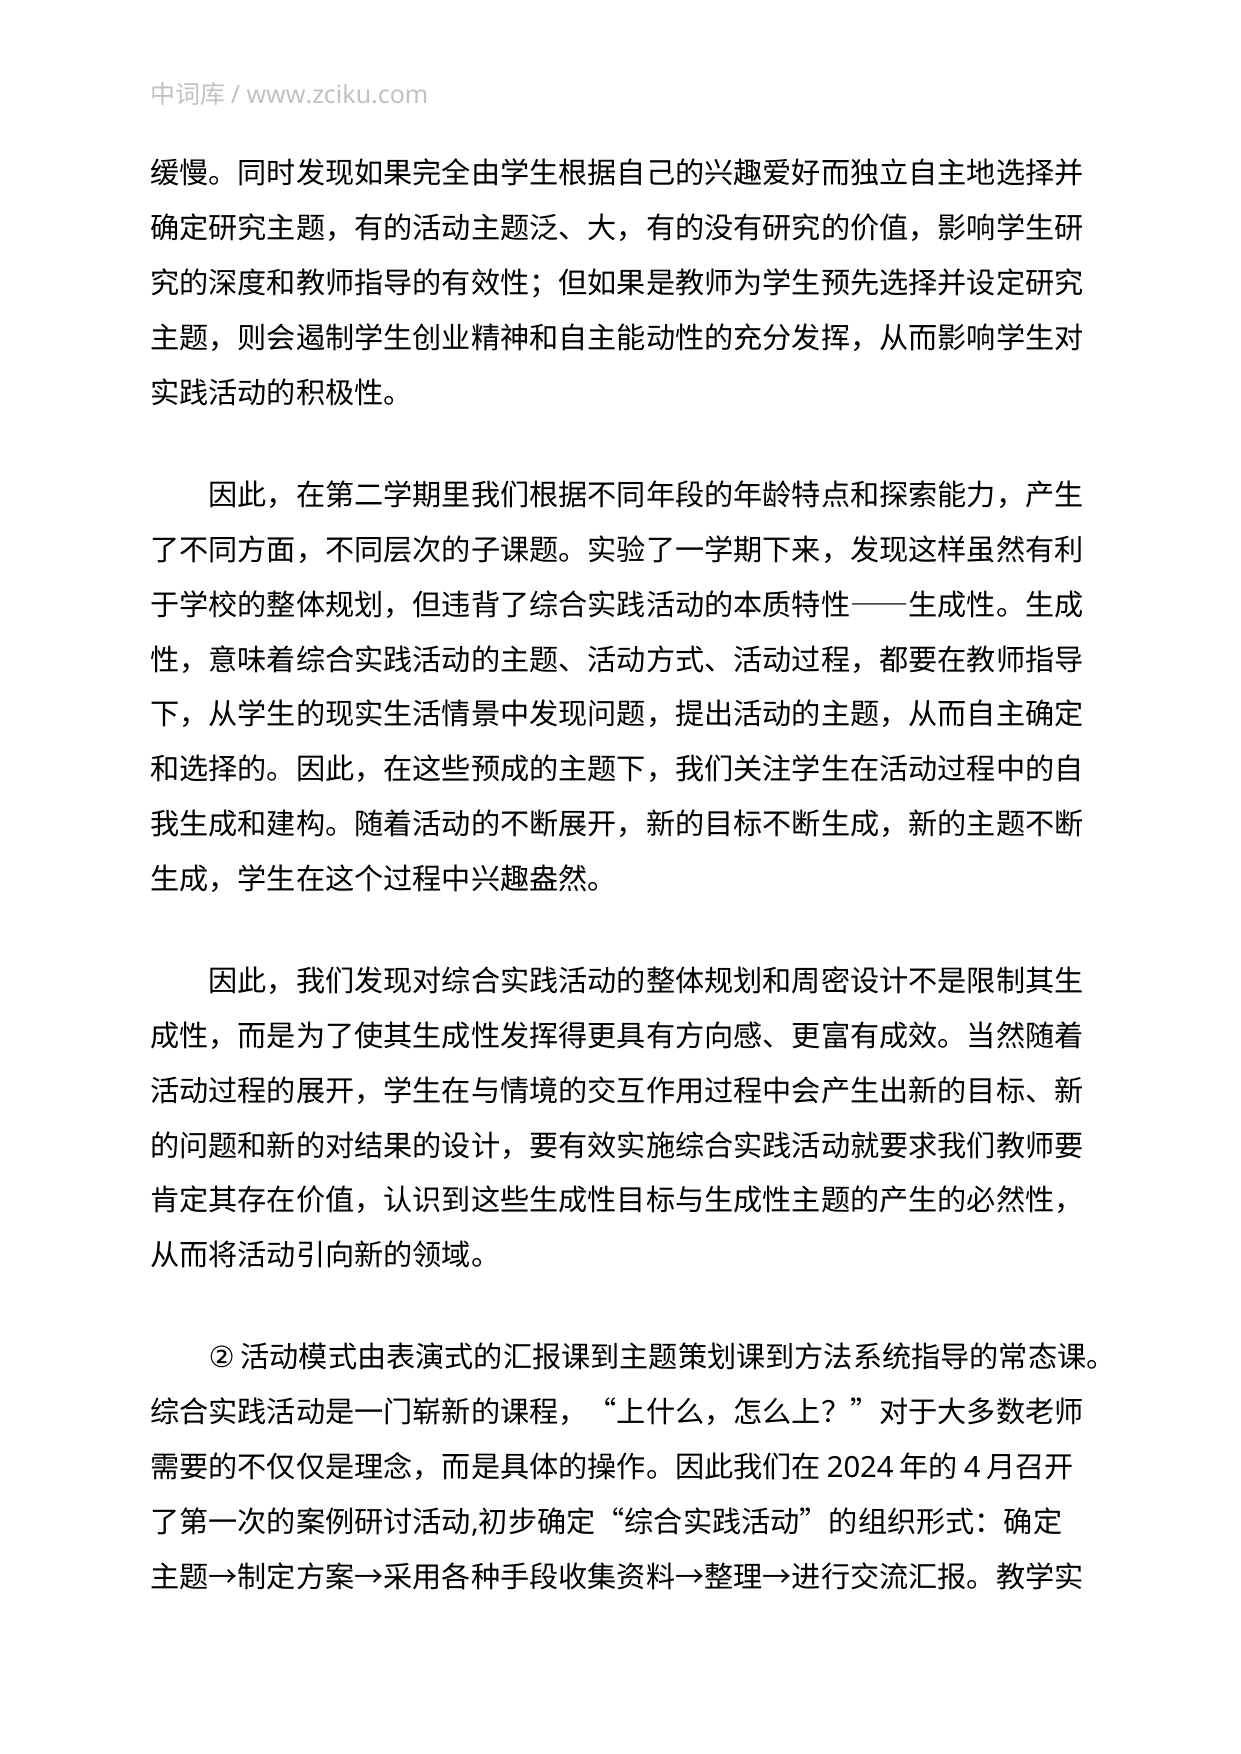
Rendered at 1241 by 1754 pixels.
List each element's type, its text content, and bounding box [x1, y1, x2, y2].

text 因此，在第二学期里我们根据不同年段的年龄特点和探索能力，产生了不同方面，不同层次的子课题。实验了一学期下来，发现这样虽然有利于学校的整体规划，但违背了综合实践活动的本质特性——生成性。生成性，意味着综合实践活动的主题、活动方式、活动过程，都要在教师指导下，从学生的现实生活情景中发现问题，提出活动的主题，从而自主确定和选择的。因此，在这些预成的主题下，我们关注学生在活动过程中的自我生成和建构。随着活动的不断展开，新的目标不断生成，新的主题不断生成，学生在这个过程中兴趣盎然。 [150, 471, 1090, 898]
text 因此，我们发现对综合实践活动的整体规划和周密设计不是限制其生成性，而是为了使其生成性发挥得更具有方向感、更富有成效。当然随着活动过程的展开，学生在与情境的交互作用过程中会产生出新的目标、新的问题和新的对结果的设计，要有效实施综合实践活动就要求我们教师要肯定其存在价值，认识到这些生成性目标与生成性主题的产生的必然性，从而将活动引向新的领域。 [150, 957, 1090, 1274]
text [150, 150, 1090, 412]
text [150, 1334, 1090, 1596]
